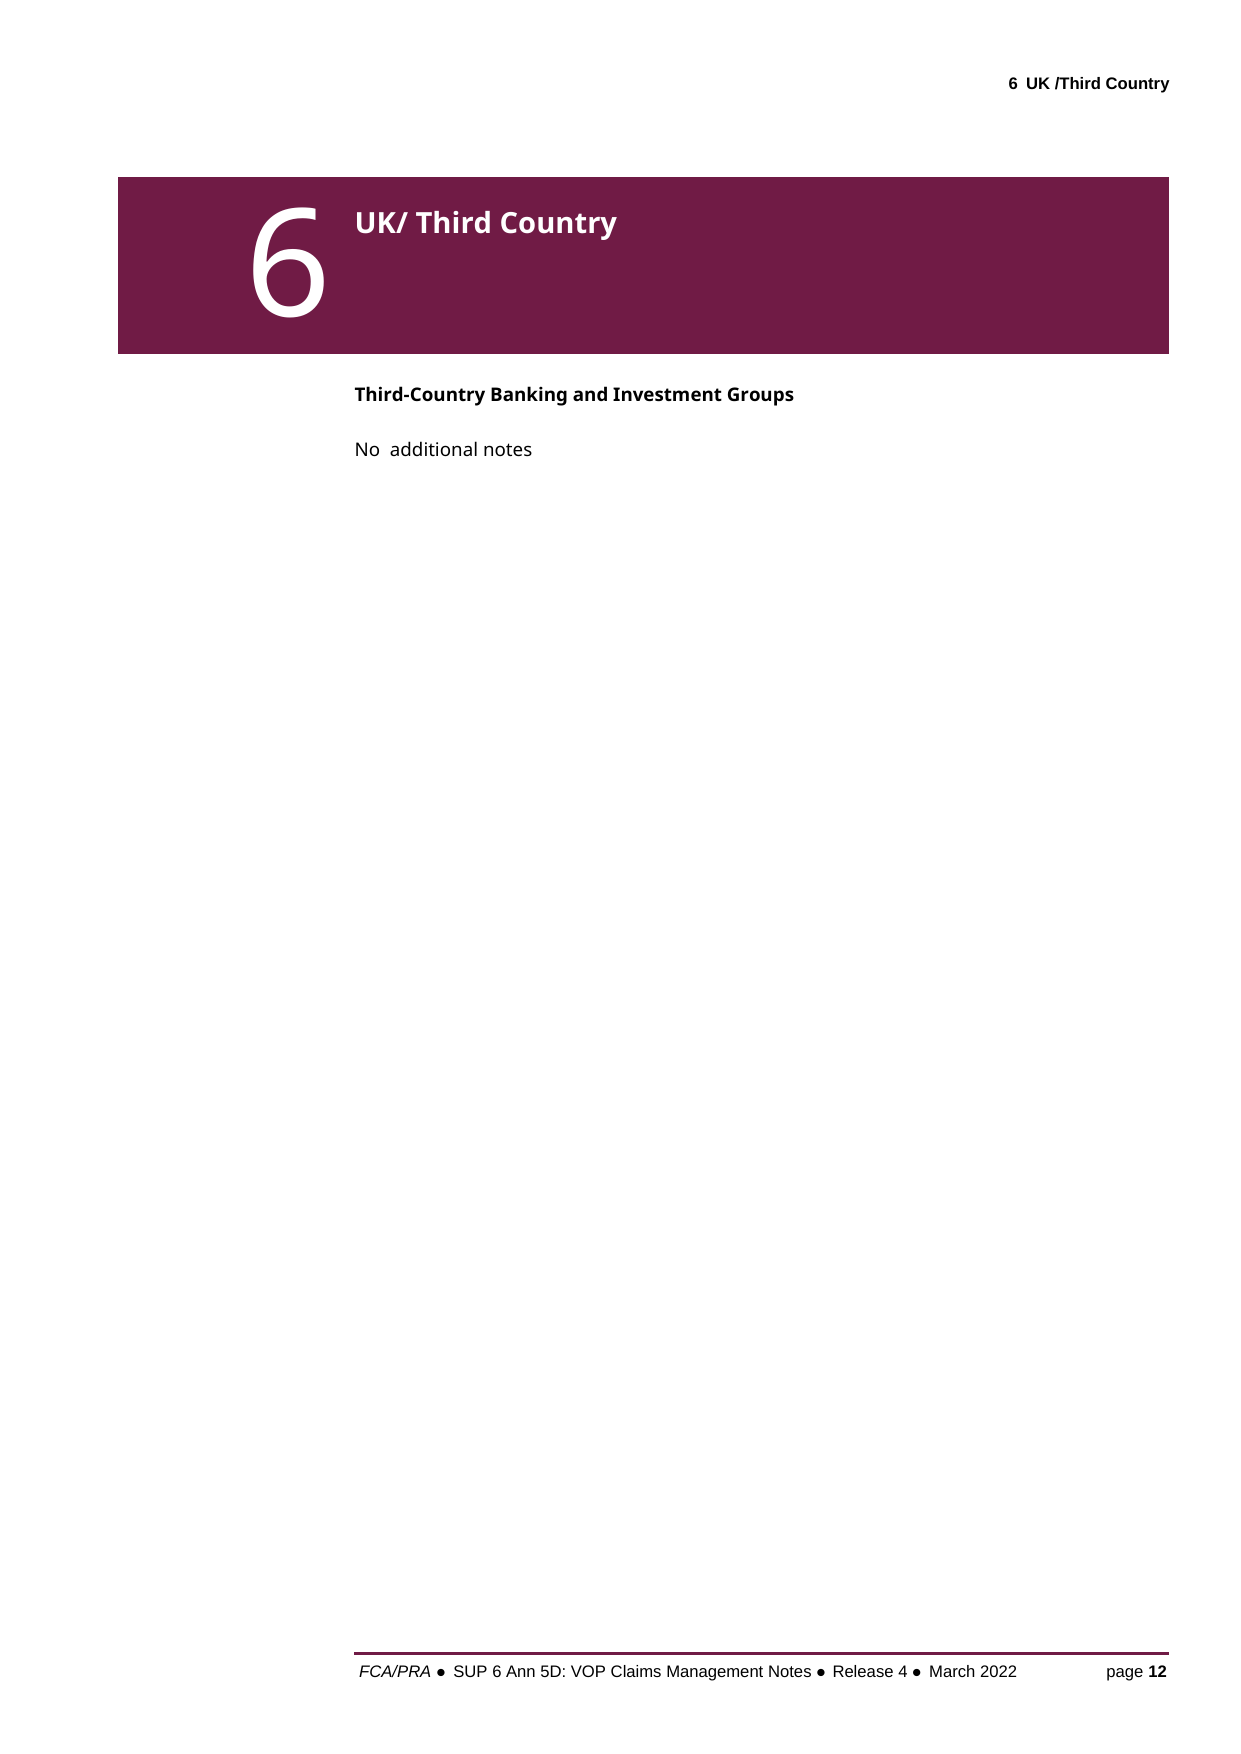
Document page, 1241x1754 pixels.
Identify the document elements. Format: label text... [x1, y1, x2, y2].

table_header 6 [118, 177, 354, 354]
table_header UK/ Third Country [354, 177, 1169, 354]
text No additional notes [354, 438, 1093, 461]
text Third-Country Banking and Investment Groups [354, 383, 1093, 406]
